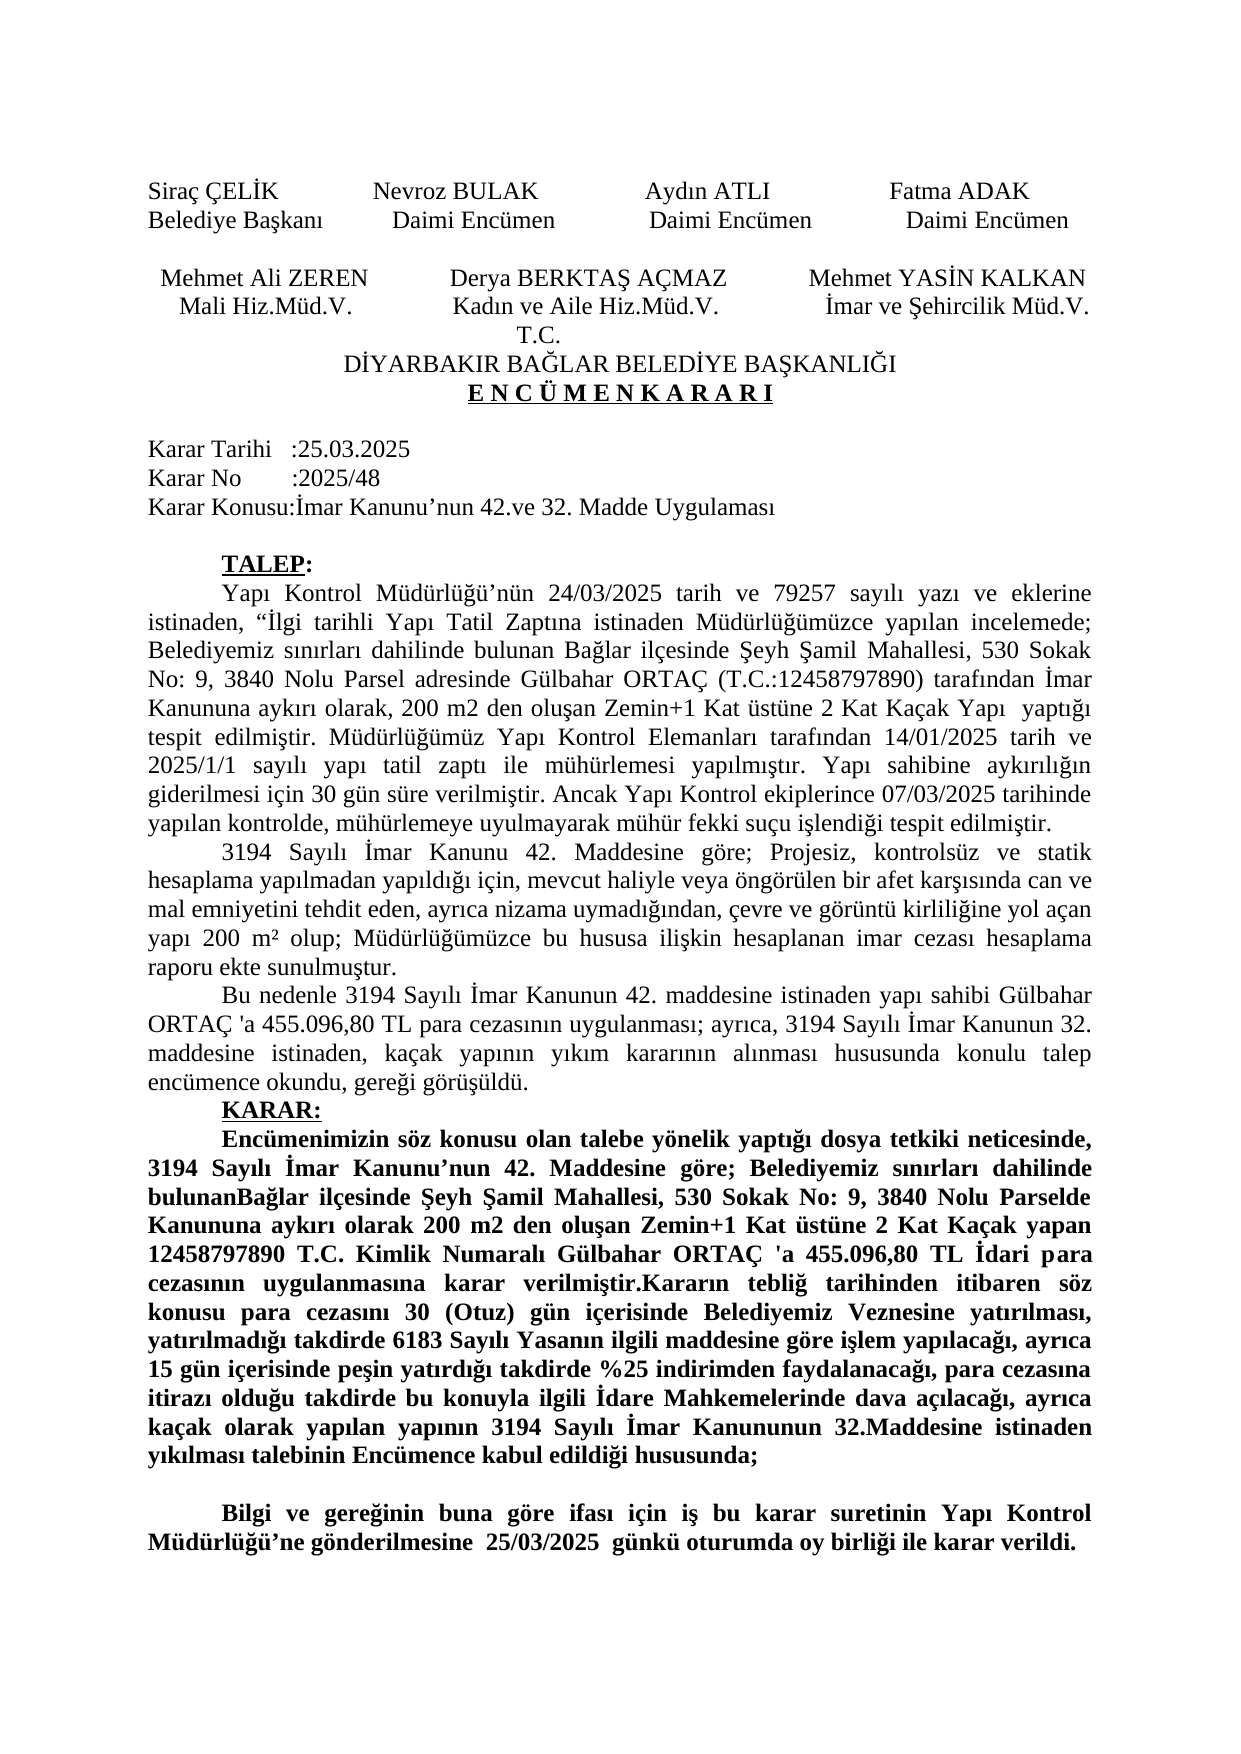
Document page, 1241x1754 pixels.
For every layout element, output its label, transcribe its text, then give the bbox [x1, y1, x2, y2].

text Bu nedenle 3194 Sayılı İmar Kanunun 42. maddesine istinaden yapı sahibi Gülbahar ORTAÇ 'a 455.096,80 TL para cezasının uygulanması; ayrıca, 3194 Sayılı İmar Kanunun 32. maddesine istinaden, kaçak yapının yıkım kararının alınması hususunda konulu talep encümence okundu, gereği görüşüldü. [148, 981, 1093, 1096]
text KARAR: [148, 1096, 1093, 1124]
text E N C Ü M E N K A R A R I [148, 378, 1093, 406]
text Karar Tarihi :25.03.2025 [148, 434, 1093, 463]
text Siraç ÇELİK Nevroz BULAK Aydın ATLI Fatma ADAK [148, 176, 1093, 205]
text Bilgi ve gereğinin buna göre ifası için iş bu karar suretinin Yapı Kontrol Müdürlüğü’ne gönderilmesine 25/03/2025 günkü oturumda oy birliği ile karar verildi. [148, 1498, 1093, 1556]
text DİYARBAKIR BAĞLAR BELEDİYE BAŞKANLIĞI [148, 349, 1093, 378]
text 3194 Sayılı İmar Kanunu 42. Maddesine göre; Projesiz, kontrolsüz ve statik hesaplama yapılmadan yapıldığı için, mevcut haliyle veya öngörülen bir afet karşısında can ve mal emniyetini tehdit eden, ayrıca nizama uymadığından, çevre ve görüntü kirliliğine yol açan yapı 200 m² olup; Müdürlüğümüzce bu hususa ilişkin hesaplanan imar cezası hesaplama raporu ekte sunulmuştur. [148, 837, 1093, 981]
text Karar Konusu:İmar Kanunu’nun 42.ve 32. Madde Uygulaması [148, 492, 1093, 521]
text Karar No :2025/48 [148, 463, 1093, 492]
text Mali Hiz.Müd.V. Kadın ve Aile Hiz.Müd.V. İmar ve Şehircilik Müd.V. [148, 291, 1093, 320]
text TALEP: [148, 549, 1090, 578]
text Encümenimizin söz konusu olan talebe yönelik yaptığı dosya tetkiki neticesinde, 3194 Sayılı İmar Kanunu’nun 42. Maddesine göre; Belediyemiz sınırları dahilinde bulunanBağlar ilçesinde Şeyh Şamil Mahallesi, 530 Sokak No: 9, 3840 Nolu Parselde Kanununa aykırı olarak 200 m2 den oluşan Zemin+1 Kat üstüne 2 Kat Kaçak yapan 12458797890 T.C. Kimlik Numaralı Gülbahar ORTAÇ 'a 455.096,80 TL İdari para cezasının uygulanmasına karar verilmiştir.Kararın tebliğ tarihinden itibaren söz konusu para cezasını 30 (Otuz) gün içerisinde Belediyemiz Veznesine yatırılması, yatırılmadığı takdirde 6183 Sayılı Yasanın ilgili maddesine göre işlem yapılacağı, ayrıca 15 gün içerisinde peşin yatırdığı takdirde %25 indirimden faydalanacağı, para cezasına itirazı olduğu takdirde bu konuyla ilgili İdare Mahkemelerinde dava açılacağı, ayrıca kaçak olarak yapılan yapının 3194 Sayılı İmar Kanununun 32.Maddesine istinaden yıkılması talebinin Encümence kabul edildiği hususunda; [148, 1124, 1093, 1469]
text T.C. [443, 320, 1093, 349]
text Yapı Kontrol Müdürlüğü’nün 24/03/2025 tarih ve 79257 sayılı yazı ve eklerine istinaden, “İlgi tarihli Yapı Tatil Zaptına istinaden Müdürlüğümüzce yapılan incelemede; Belediyemiz sınırları dahilinde bulunan Bağlar ilçesinde Şeyh Şamil Mahallesi, 530 Sokak No: 9, 3840 Nolu Parsel adresinde Gülbahar ORTAÇ (T.C.:12458797890) tarafından İmar Kanununa aykırı olarak, 200 m2 den oluşan Zemin+1 Kat üstüne 2 Kat Kaçak Yapı yaptığı tespit edilmiştir. Müdürlüğümüz Yapı Kontrol Elemanları tarafından 14/01/2025 tarih ve 2025/1/1 sayılı yapı tatil zaptı ile mühürlemesi yapılmıştır. Yapı sahibine aykırılığın giderilmesi için 30 gün süre verilmiştir. Ancak Yapı Kontrol ekiplerince 07/03/2025 tarihinde yapılan kontrolde, mühürlemeye uyulmayarak mühür fekki suçu işlendiği tespit edilmiştir. [148, 578, 1093, 837]
text Mehmet Ali ZEREN Derya BERKTAŞ AÇMAZ Mehmet YASİN KALKAN [148, 263, 1093, 291]
text Belediye Başkanı Daimi Encümen Daimi Encümen Daimi Encümen [148, 205, 1093, 234]
